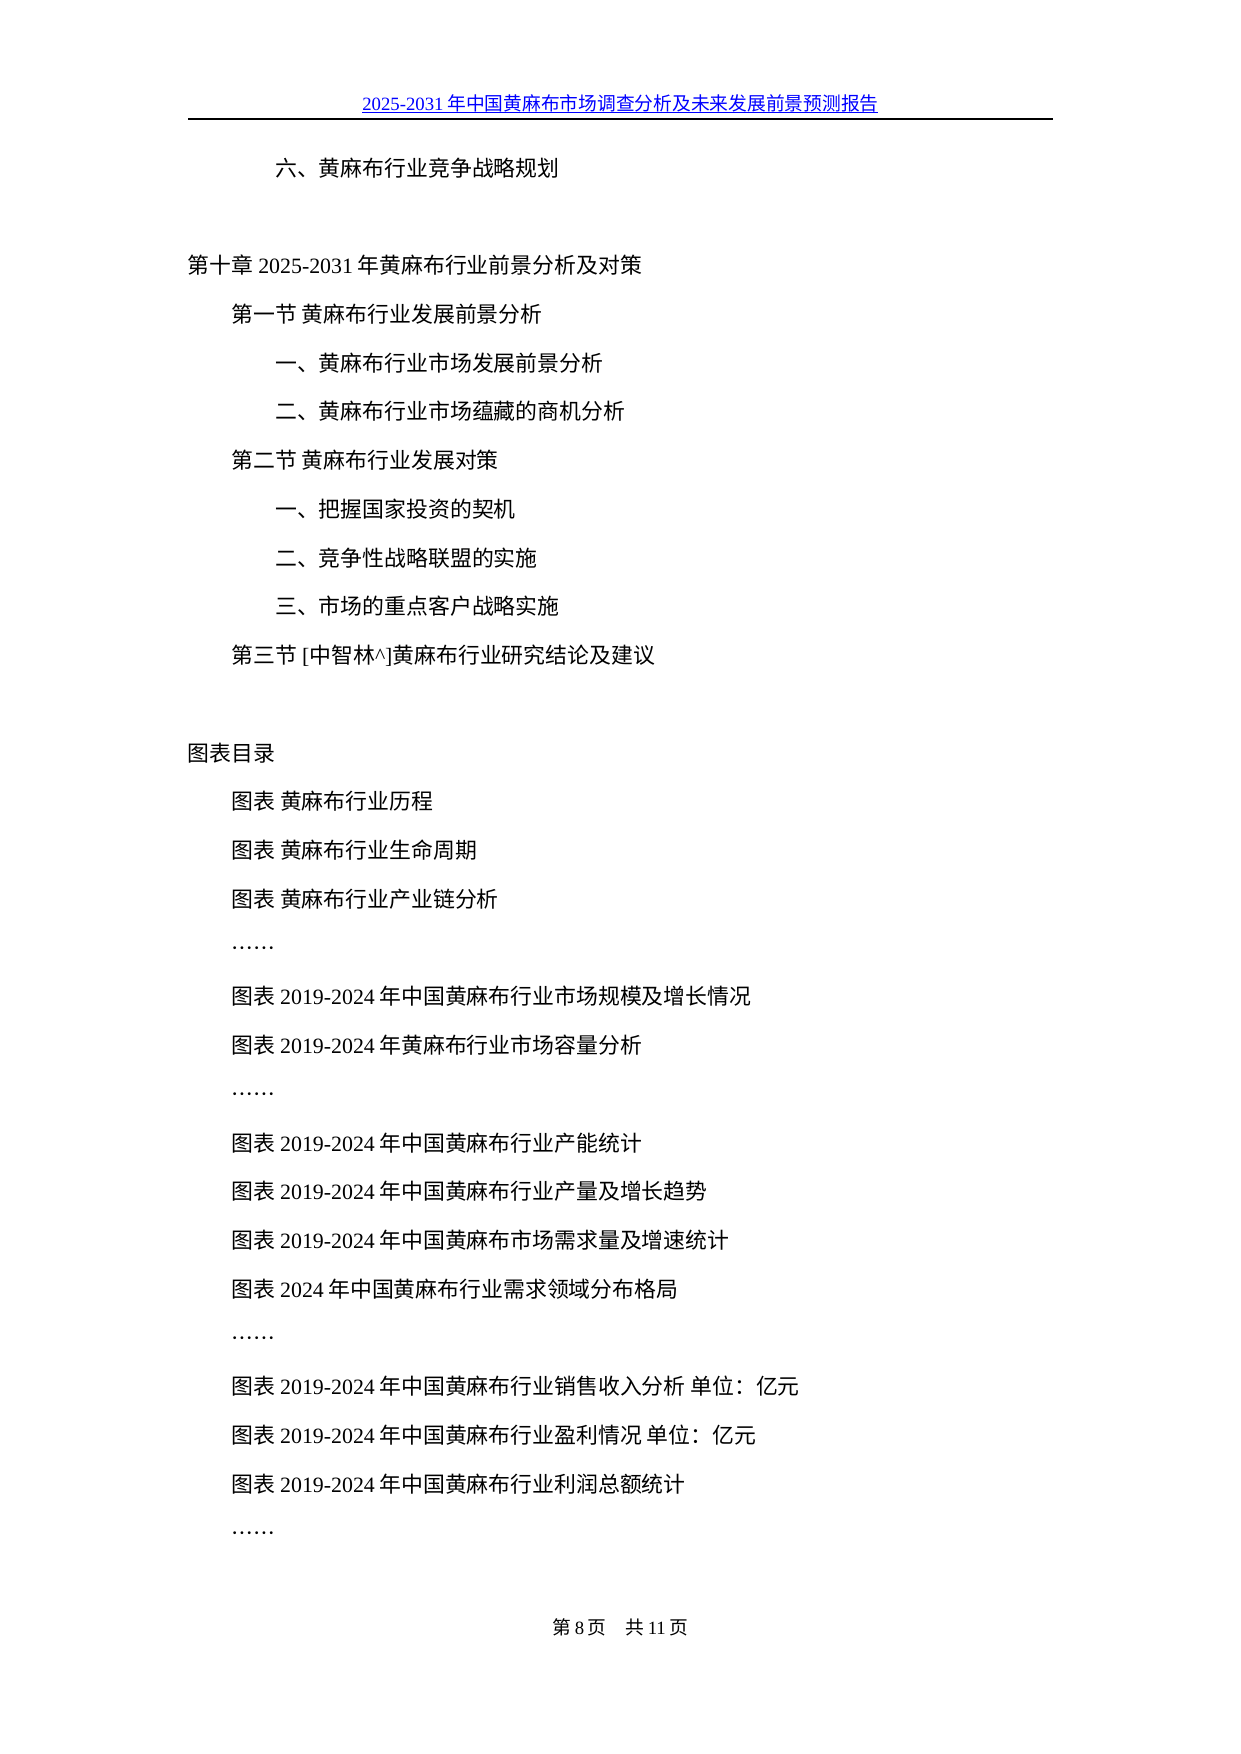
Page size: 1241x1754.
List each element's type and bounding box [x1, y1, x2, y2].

text [187, 150, 1053, 1548]
